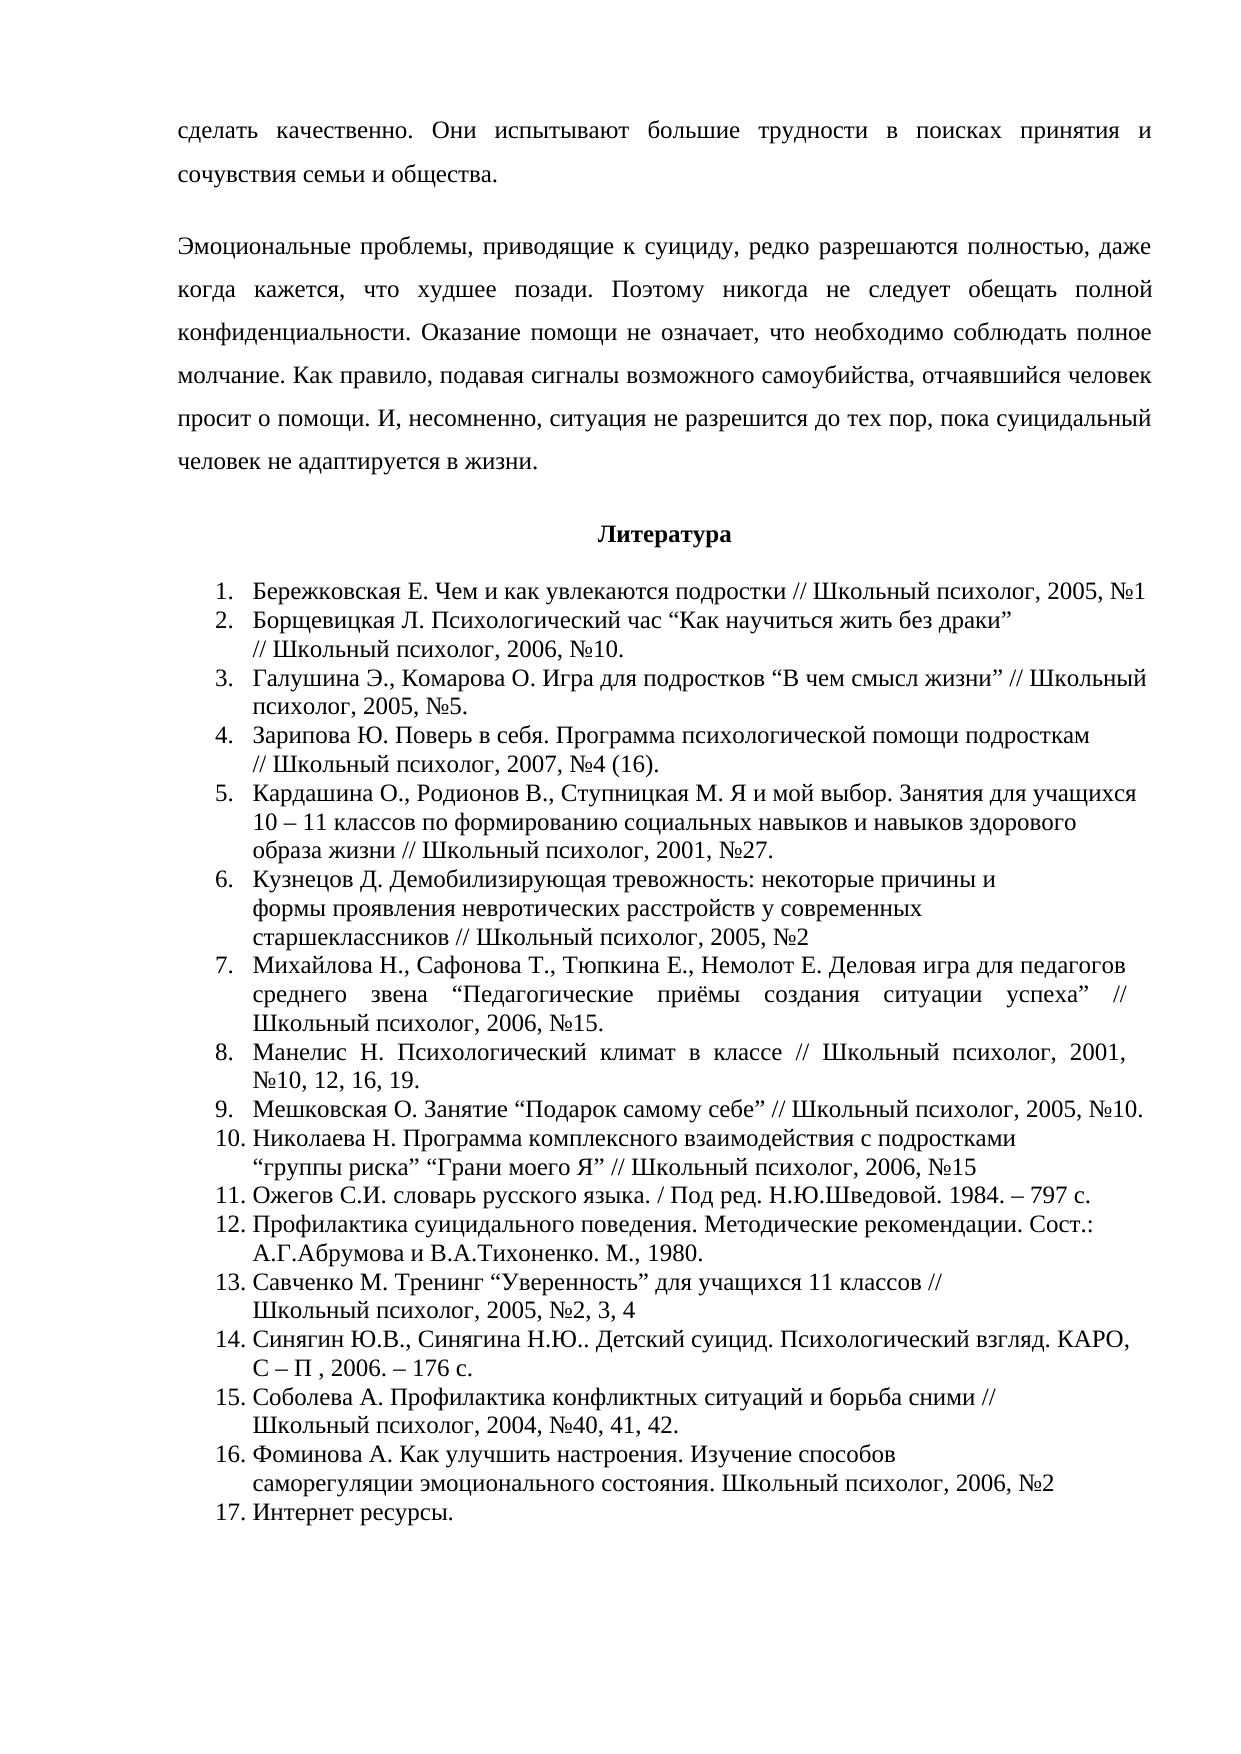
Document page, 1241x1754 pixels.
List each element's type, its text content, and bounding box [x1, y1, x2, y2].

list Борщевицкая Л. Психологический час “Как научиться жить без драки” // Школьный психолог, 2006, №10. [215, 605, 1031, 663]
list Интернет ресурсы. [215, 1497, 1163, 1525]
list Николаева Н. Программа комплексного взаимодействия с подростками “группы риска” “Грани моего Я” // Школьный психолог, 2006, №15 [215, 1123, 1112, 1180]
list Профилактика суицидального поведения. Методические рекомендации. Сост.: А.Г.Абрумова и В.А.Тихоненко. М., 1980. [215, 1209, 1094, 1267]
list Манелис Н. Психологический климат в классе // Школьный психолог, 2001, №10, 12, 16, 19. [215, 1037, 1127, 1094]
list Зарипова Ю. Поверь в себя. Программа психологической помощи подросткам // Школьный психолог, 2007, №4 (16). [215, 720, 1109, 778]
list Галушина Э., Комарова О. Игра для подростков “В чем смысл жизни” // Школьный психолог, 2005, №5. [215, 663, 1147, 720]
list Бережковская Е. Чем и как увлекаются подростки // Школьный психолог, 2005, №1 [215, 576, 1163, 605]
list Фоминова А. Как улучшить настроения. Изучение способов саморегуляции эмоционального состояния. Школьный психолог, 2006, №2 [215, 1439, 1063, 1497]
list Соболева А. Профилактика конфликтных ситуаций и борьба сними // Школьный психолог, 2004, №40, 41, 42. [215, 1382, 1119, 1439]
list Мешковская О. Занятие “Подарок самому себе” // Школьный психолог, 2005, №10. [215, 1094, 1163, 1123]
list Михайлова Н., Сафонова Т., Тюпкина Е., Немолот Е. Деловая игра для педагогов среднего звена “Педагогические приёмы создания ситуации успеха” // Школьный психолог, 2006, №15. [215, 950, 1127, 1037]
list Синягин Ю.В., Синягина Н.Ю.. Детский суицид. Психологический взгляд. КАРО, С – П , 2006. – 176 с. [215, 1324, 1131, 1382]
list Савченко М. Тренинг “Уверенность” для учащихся 11 классов // Школьный психолог, 2005, №2, 3, 4 [215, 1267, 1066, 1324]
list Кузнецов Д. Демобилизирующая тревожность: некоторые причины и формы проявления невротических расстройств у современных старшеклассников // Школьный психолог, 2005, №2 [215, 864, 1075, 950]
subtitle Литература [323, 519, 1006, 548]
list Ожегов С.И. словарь русского языка. / Под ред. Н.Ю.Шведовой. 1984. – 797 с. [215, 1180, 1163, 1209]
text Эмоциональные проблемы, приводящие к суициду, редко разрешаются полностью, даже когда кажется, что худшее позади. Поэтому никогда не следует обещать полной конфиденциальности. Оказание помощи не означает, что необходимо соблюдать полное молчание. Как правило, подавая сигналы возможного самоубийства, отчаявшийся человек просит о помощи. И, несомненно, ситуация не разрешится до тех пор, пока суицидальный человек не адаптируется в жизни. [177, 231, 1152, 475]
text сделать качественно. Они испытывают большие трудности в поисках принятия и сочувствия семьи и общества. [177, 115, 1152, 187]
list Кардашина О., Родионов В., Ступницкая М. Я и мой выбор. Занятия для учащихся 10 – 11 классов по формированию социальных навыков и навыков здорового образа жизни // Школьный психолог, 2001, №27. [215, 778, 1137, 864]
